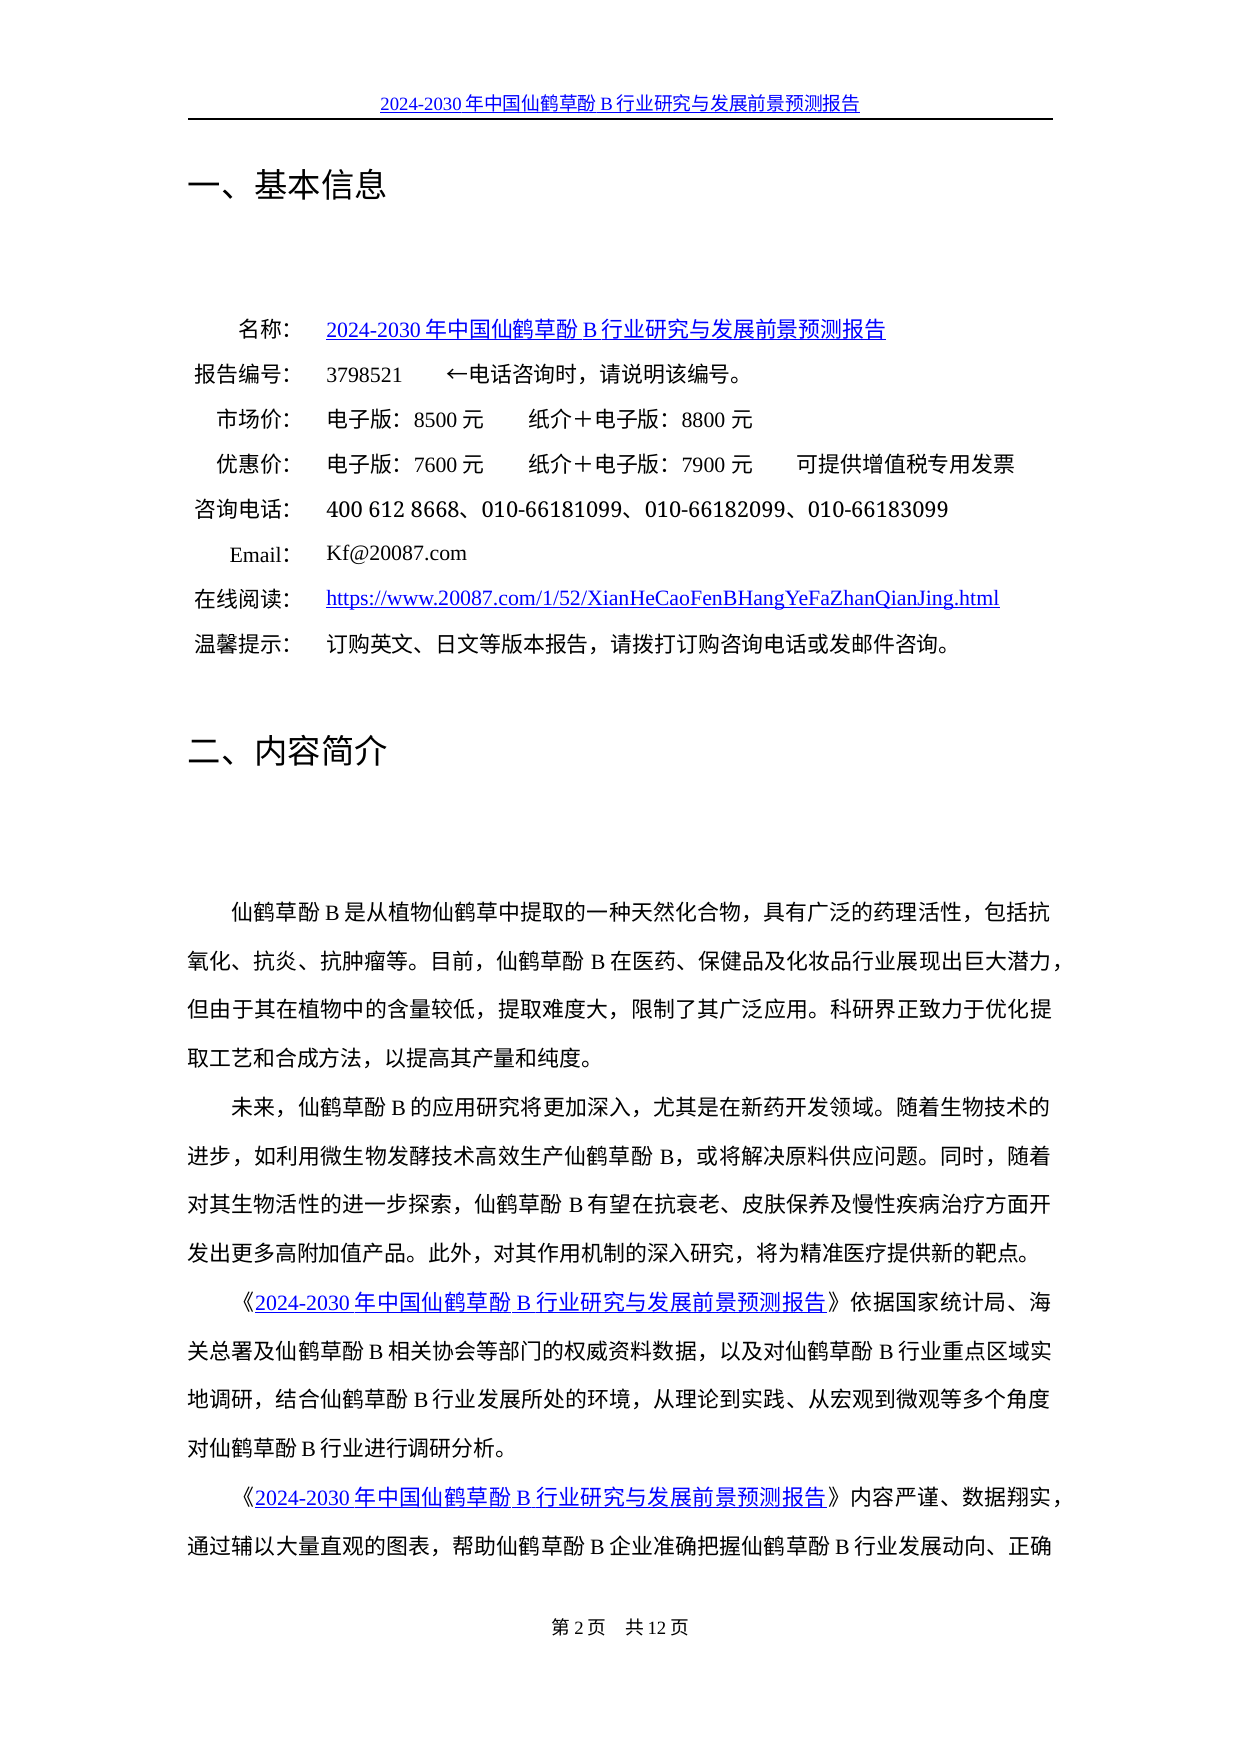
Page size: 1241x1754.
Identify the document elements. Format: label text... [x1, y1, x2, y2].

table_cell 订购英文、日文等版本报告，请拨打订购咨询电话或发邮件咨询。 [315, 627, 1073, 672]
table_cell 市场价： [167, 402, 315, 447]
table_cell 电子版：8500 元 纸介＋电子版：8800 元 [315, 402, 1073, 447]
table_cell 咨询电话： [167, 492, 315, 537]
table_header 名称： [167, 312, 315, 357]
table_cell [315, 582, 1073, 627]
table_cell 电子版：7600 元 纸介＋电子版：7900 元 可提供增值税专用发票 [315, 447, 1073, 492]
table_cell 在线阅读： [167, 582, 315, 627]
title 二、内容简介 [187, 717, 1053, 782]
title 一、基本信息 [187, 150, 1053, 215]
table_cell Email： [167, 537, 315, 582]
table_cell 优惠价： [167, 447, 315, 492]
table_cell 3798521 ←电话咨询时，请说明该编号。 [315, 357, 1073, 402]
table_cell Kf@20087.com [315, 537, 1073, 582]
table_cell 温馨提示： [167, 627, 315, 672]
table_cell 400 612 8668、010-66181099、010-66182099、010-66183099 [315, 492, 1073, 537]
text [187, 894, 1053, 1561]
table_header 2024-2030年中国仙鹤草酚B行业研究与发展前景预测报告 [315, 312, 1073, 357]
table_cell 报告编号： [167, 357, 315, 402]
